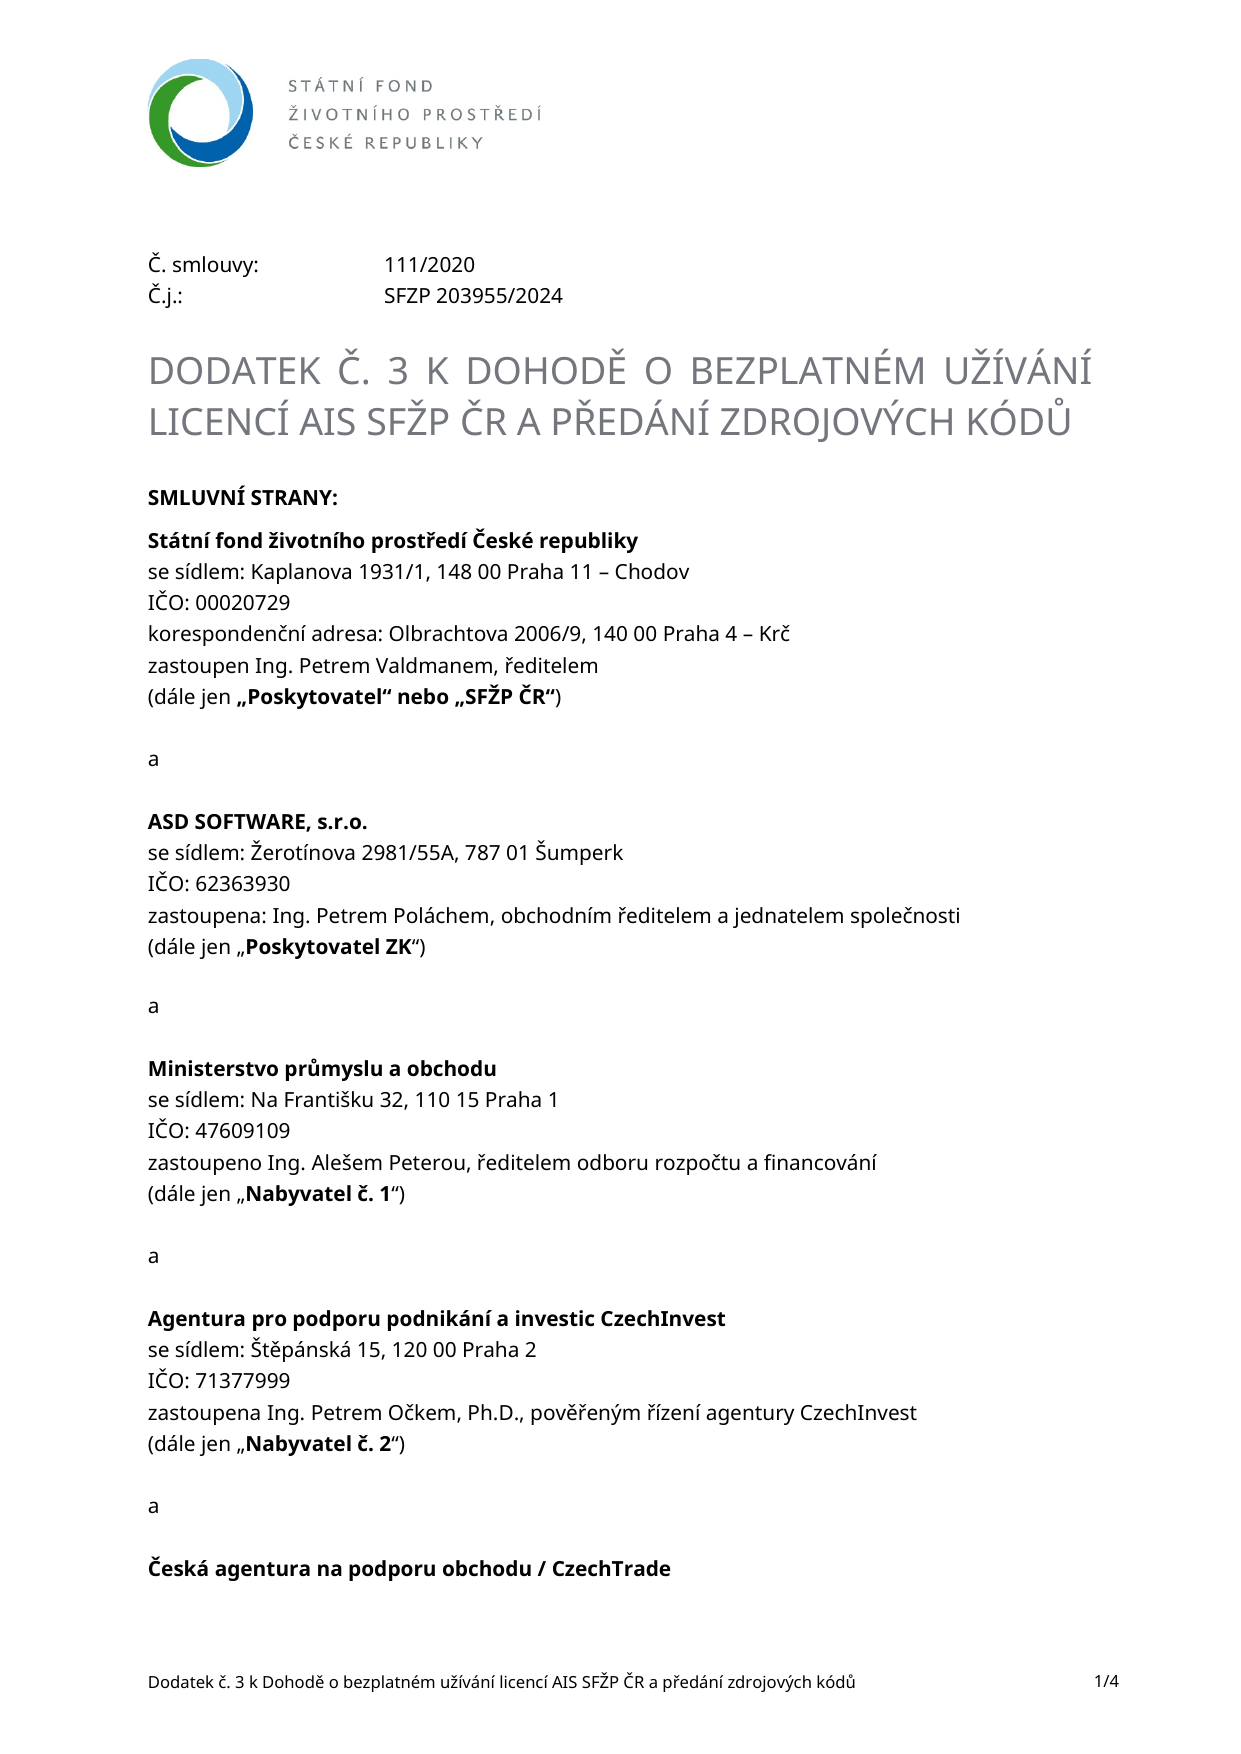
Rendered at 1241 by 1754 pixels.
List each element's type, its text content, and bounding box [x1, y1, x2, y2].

text IČO: 00020729 [148, 588, 1092, 617]
text (dále jen „Poskytovatel ZK“) [148, 932, 1092, 961]
text (dále jen „Nabyvatel č. 1“) [148, 1179, 1092, 1208]
text korespondenční adresa: Olbrachtova 2006/9, 140 00 Praha 4 – Krč [148, 619, 1092, 648]
text a [148, 992, 1092, 1020]
text a [148, 1242, 1092, 1270]
text Č.j.: SFZP 203955/2024 [148, 281, 1092, 310]
text dodatek č. 3 k Dohodě o bezplatném užívání licencí AIS SFŽP ČR a předání zdrojových kódů [148, 344, 1092, 446]
text se sídlem: Žerotínova 2981/55A, 787 01 Šumperk [148, 838, 1092, 867]
text Č. smlouvy: 111/2020 [148, 250, 1092, 279]
picture [147, 59, 541, 167]
text ASD SOFTWARE, s.r.o. [148, 807, 1092, 836]
text a [148, 1492, 1092, 1520]
text Smluvní strany: [148, 483, 1092, 512]
text Agentura pro podporu podnikání a investic CzechInvest [148, 1304, 1092, 1333]
text IČO: 62363930 [148, 869, 1092, 898]
text (dále jen „Nabyvatel č. 2“) [148, 1429, 1092, 1458]
text (dále jen „Poskytovatel“ nebo „SFŽP ČR“) [148, 682, 1092, 711]
text zastoupena Ing. Petrem Očkem, Ph.D., pověřeným řízení agentury CzechInvest [148, 1398, 1092, 1426]
text Ministerstvo průmyslu a obchodu [148, 1054, 1092, 1083]
text IČO: 47609109 [148, 1117, 1092, 1145]
text zastoupeno Ing. Alešem Peterou, ředitelem odboru rozpočtu a financování [148, 1148, 1092, 1176]
text zastoupen Ing. Petrem Valdmanem, ředitelem [148, 651, 1092, 679]
text se sídlem: Kaplanova 1931/1, 148 00 Praha 11 – Chodov [148, 557, 1092, 586]
text zastoupena: Ing. Petrem Poláchem, obchodním ředitelem a jednatelem společnosti [148, 901, 1092, 929]
text se sídlem: Na Františku 32, 110 15 Praha 1 [148, 1085, 1092, 1114]
text Státní fond životního prostředí České republiky [148, 526, 1092, 554]
text IČO: 71377999 [148, 1367, 1092, 1395]
text a [148, 744, 1092, 773]
text Česká agentura na podporu obchodu / CzechTrade [148, 1554, 1092, 1583]
text se sídlem: Štěpánská 15, 120 00 Praha 2 [148, 1335, 1092, 1364]
